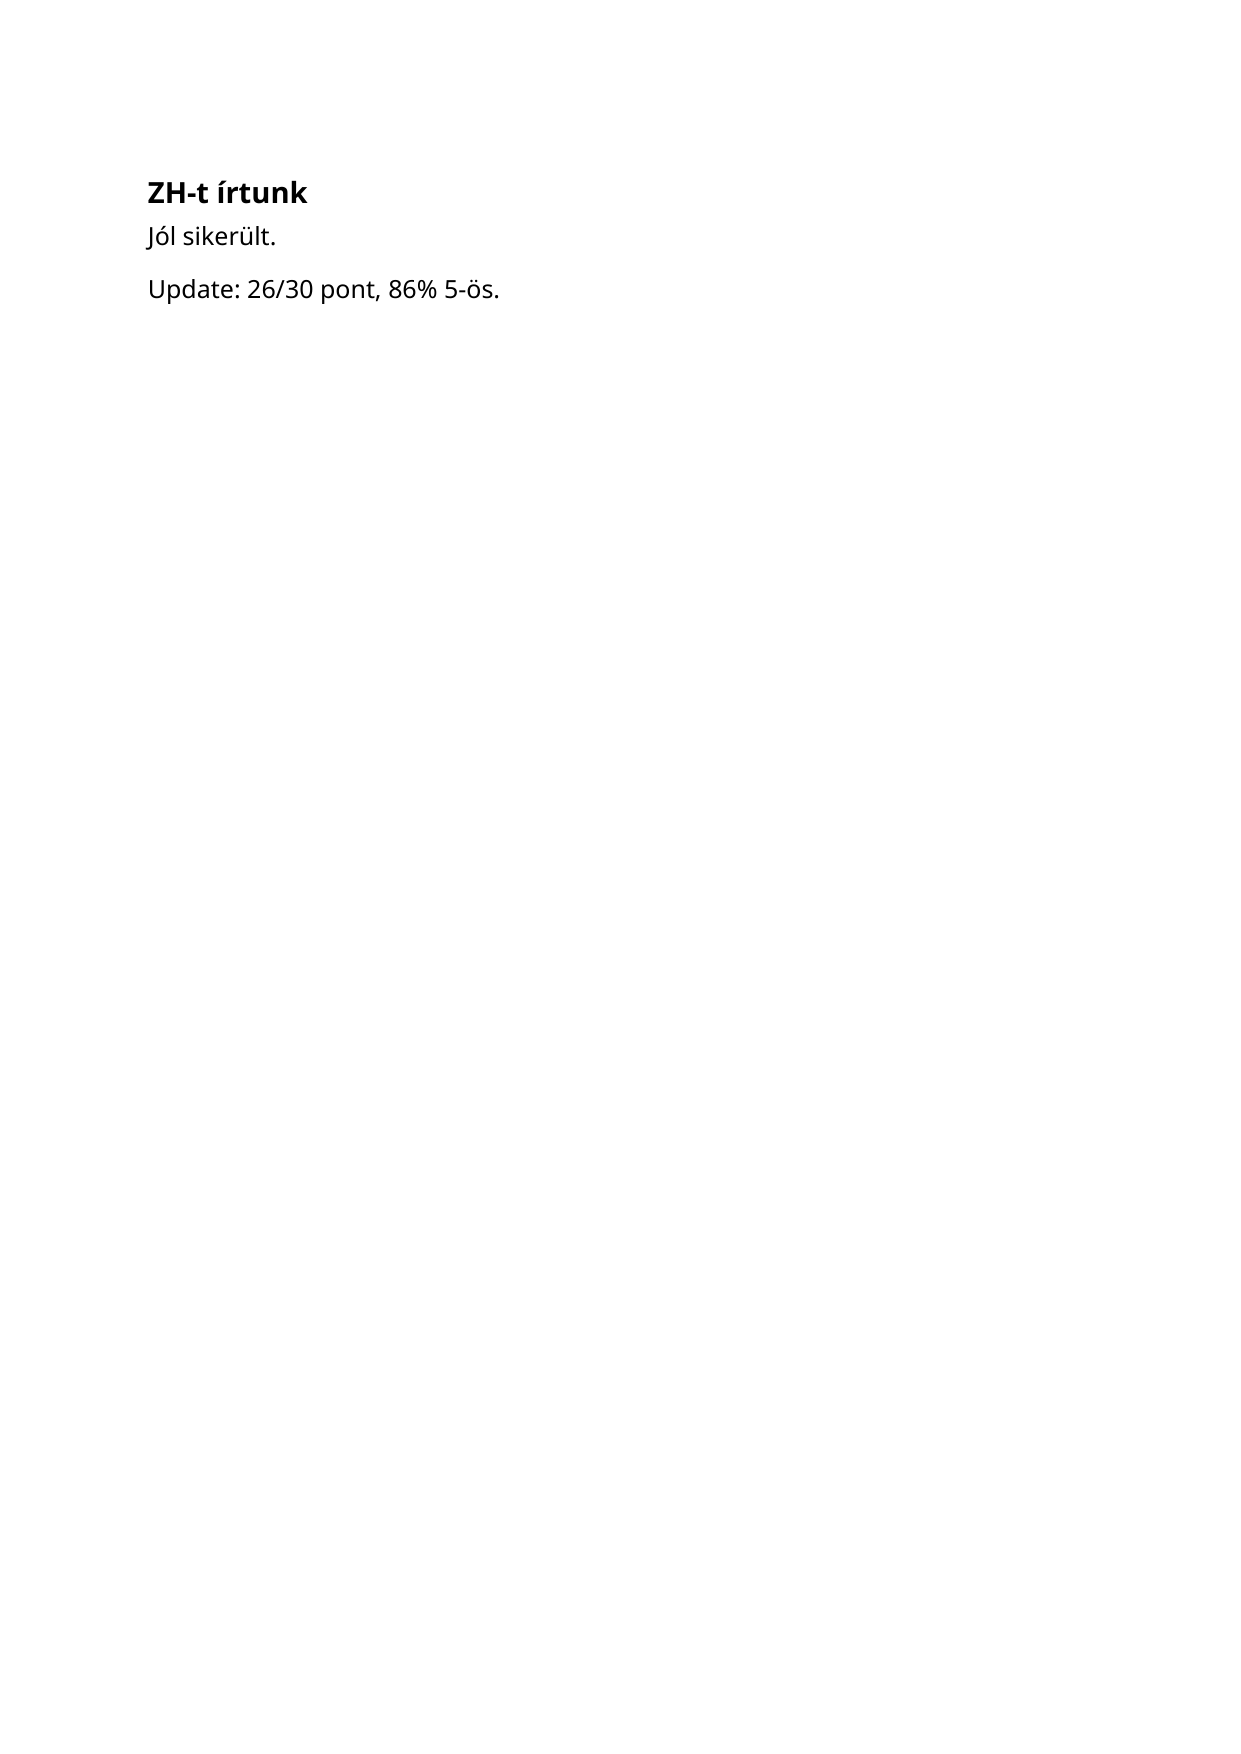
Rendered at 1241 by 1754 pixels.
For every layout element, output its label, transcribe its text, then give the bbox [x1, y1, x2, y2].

subtitle ZH-t írtunk [148, 173, 1093, 212]
text Jól sikerült. [148, 218, 1093, 253]
text Update: 26/30 pont, 86% 5-ös. [148, 271, 1093, 305]
